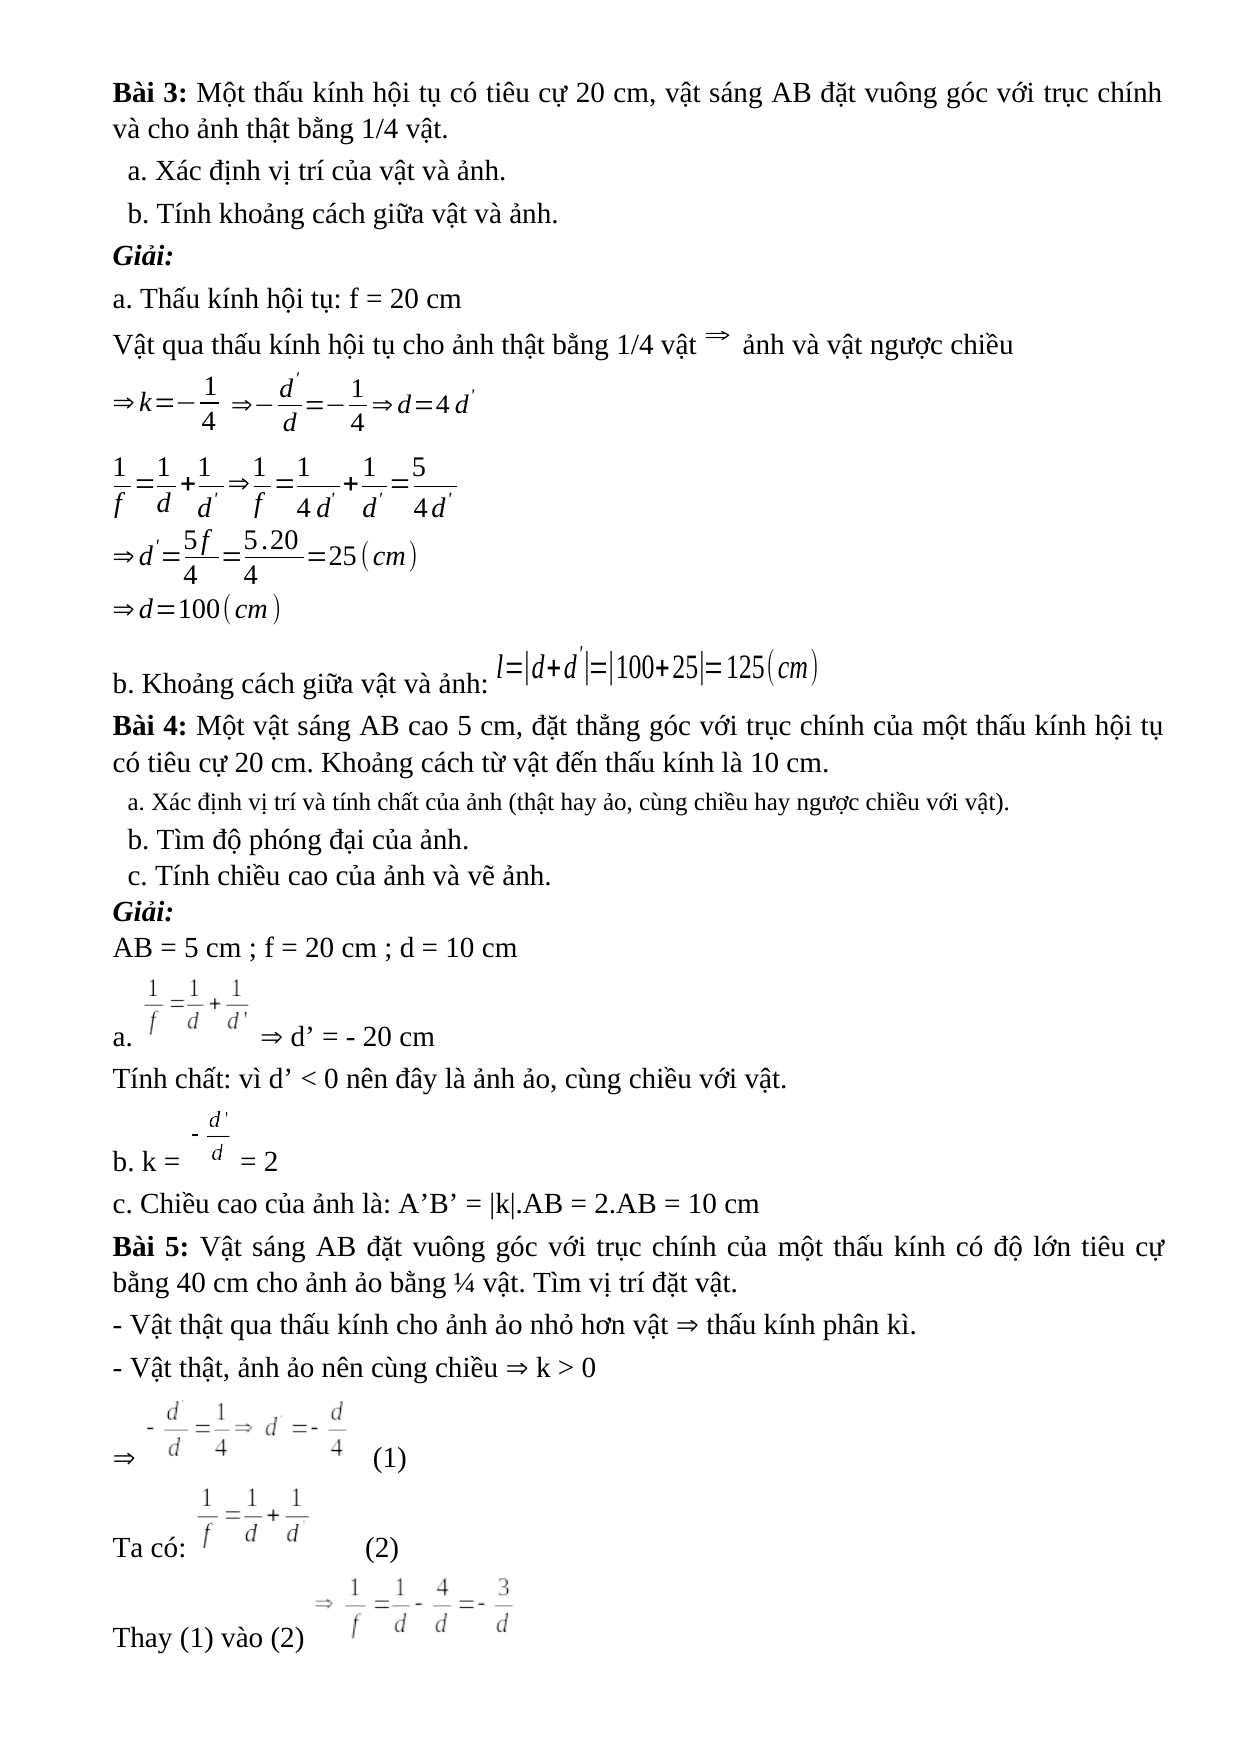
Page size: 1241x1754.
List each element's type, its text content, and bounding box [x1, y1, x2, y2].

text Ta có: (2) [112, 1482, 1165, 1564]
text AB = 5 cm ; f = 20 cm ; d = 10 cm [112, 931, 1165, 964]
text b. Tìm độ phóng đại của ảnh. [112, 822, 1165, 856]
text b. Khoảng cách giữa vật và ảnh: [112, 642, 1165, 700]
text (1) [112, 1392, 1165, 1473]
text - Vật thật, ảnh ảo nên cùng chiều k > 0 [112, 1350, 1165, 1383]
text c. Tính chiều cao của ảnh và vẽ ảnh. [112, 858, 1165, 892]
text Vật qua thấu kính hội tụ cho ảnh thật bằng 1/4 vật ảnh và vật ngược chiều [112, 323, 1165, 361]
text b. k = = 2 [112, 1104, 1165, 1177]
text c. Chiều cao của ảnh là: A’B’ = |k|.AB = 2.AB = 10 cm [112, 1186, 1165, 1220]
text - Vật thật qua thấu kính cho ảnh ảo nhỏ hơn vật thấu kính phân kì. [112, 1307, 1165, 1341]
text b. Tính khoảng cách giữa vật và ảnh. [112, 196, 1165, 229]
list a. Xác định vị trí và tính chất của ảnh (thật hay ảo, cùng chiều hay ngược chiều với vật). [112, 787, 1165, 816]
text Tính chất: vì d’ < 0 nên đây là ảnh ảo, cùng chiều với vật. [112, 1062, 1165, 1095]
text Giải: [112, 238, 1165, 272]
text a. Xác định vị trí của vật và ảnh. [112, 153, 1165, 187]
text Giải: [112, 894, 1165, 928]
text Bài 3: Một thấu kính hội tụ có tiêu cự 20 cm, vật sáng AB đặt vuông góc với trục chính và cho ảnh thật bằng 1/4 vật. [112, 75, 1165, 145]
text Bài 4: Một vật sáng AB cao 5 cm, đặt thẳng góc với trục chính của một thấu kính hội tụ có tiêu cự 20 cm. Khoảng cách từ vật đến thấu kính là 10 cm. [112, 708, 1165, 778]
text Thay (1) vào (2) [112, 1572, 1165, 1654]
text a. Thấu kính hội tụ: f = 20 cm [112, 281, 1165, 314]
text a. d’ = - 20 cm [112, 973, 1165, 1053]
text Bài 5: Vật sáng AB đặt vuông góc với trục chính của một thấu kính có độ lớn tiêu cự bằng 40 cm cho ảnh ảo bằng ¼ vật. Tìm vị trí đặt vật. [112, 1229, 1165, 1298]
